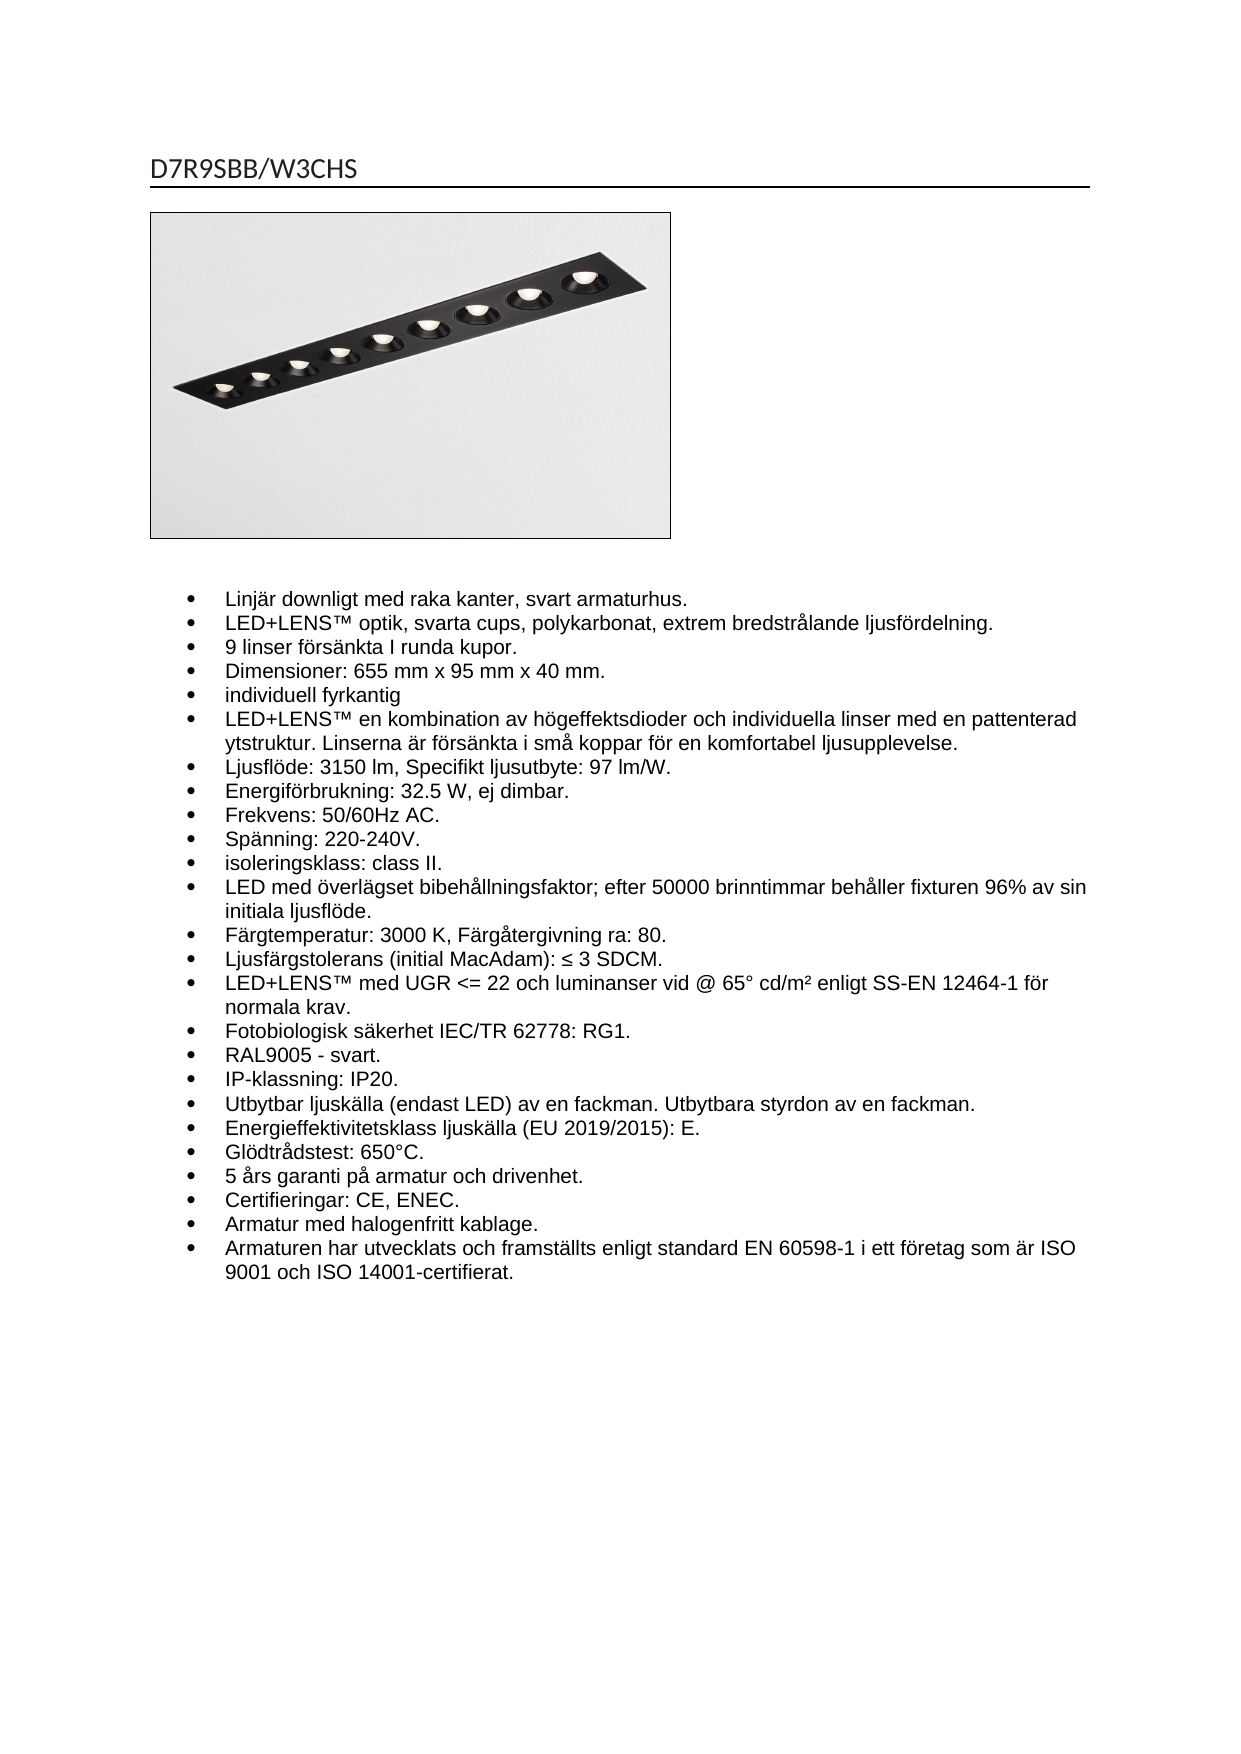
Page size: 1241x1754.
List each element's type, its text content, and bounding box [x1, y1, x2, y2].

list Armaturen har utvecklats och framställts enligt standard EN 60598-1 i ett företag som är ISO 9001 och ISO 14001-certifierat. [187, 1236, 1090, 1284]
list Linjär downligt med raka kanter, svart armaturhus. [187, 586, 1090, 610]
list Armatur med halogenfritt kablage. [187, 1212, 1090, 1236]
list Frekvens: 50/60Hz AC. [187, 803, 1090, 827]
picture [151, 213, 670, 538]
list Fotobiologisk säkerhet IEC/TR 62778: RG1. [187, 1019, 1090, 1043]
list Certifieringar: CE, ENEC. [187, 1188, 1090, 1212]
list 9 linser försänkta I runda kupor. [187, 634, 1090, 658]
list Energiförbrukning: 32.5 W, ej dimbar. [187, 779, 1090, 803]
list Utbytbar ljuskälla (endast LED) av en fackman. Utbytbara styrdon av en fackman. [187, 1091, 1090, 1115]
list isoleringsklass: class II. [187, 851, 1090, 875]
text D7R9SBB/W3CHS [150, 150, 1090, 186]
list IP-klassning: IP20. [187, 1067, 1090, 1091]
list Energieffektivitetsklass ljuskälla (EU 2019/2015): E. [187, 1115, 1090, 1139]
list LED+LENS™ en kombination av högeffektsdioder och individuella linser med en pattenterad ytstruktur. Linserna är försänkta i små koppar för en komfortabel ljusupplevelse. [187, 707, 1090, 755]
list Ljusflöde: 3150 lm, Specifikt ljusutbyte: 97 lm/W. [187, 755, 1090, 779]
list individuell fyrkantig [187, 683, 1090, 707]
list RAL9005 - svart. [187, 1043, 1090, 1067]
list LED+LENS™ optik, svarta cups, polykarbonat, extrem bredstrålande ljusfördelning. [187, 610, 1090, 634]
list LED med överlägset bibehållningsfaktor; efter 50000 brinntimmar behåller fixturen 96% av sin initiala ljusflöde. [187, 875, 1090, 923]
list Färgtemperatur: 3000 K, Färgåtergivning ra: 80. [187, 923, 1090, 947]
list LED+LENS™ med UGR <= 22 och luminanser vid @ 65° cd/m² enligt SS-EN 12464-1 för normala krav. [187, 971, 1090, 1019]
list Spänning: 220-240V. [187, 827, 1090, 851]
list 5 års garanti på armatur och drivenhet. [187, 1163, 1090, 1188]
list Dimensioner: 655 mm x 95 mm x 40 mm. [187, 658, 1090, 683]
list Ljusfärgstolerans (initial MacAdam): ≤ 3 SDCM. [187, 947, 1090, 971]
list Glödtrådstest: 650°C. [187, 1139, 1090, 1163]
